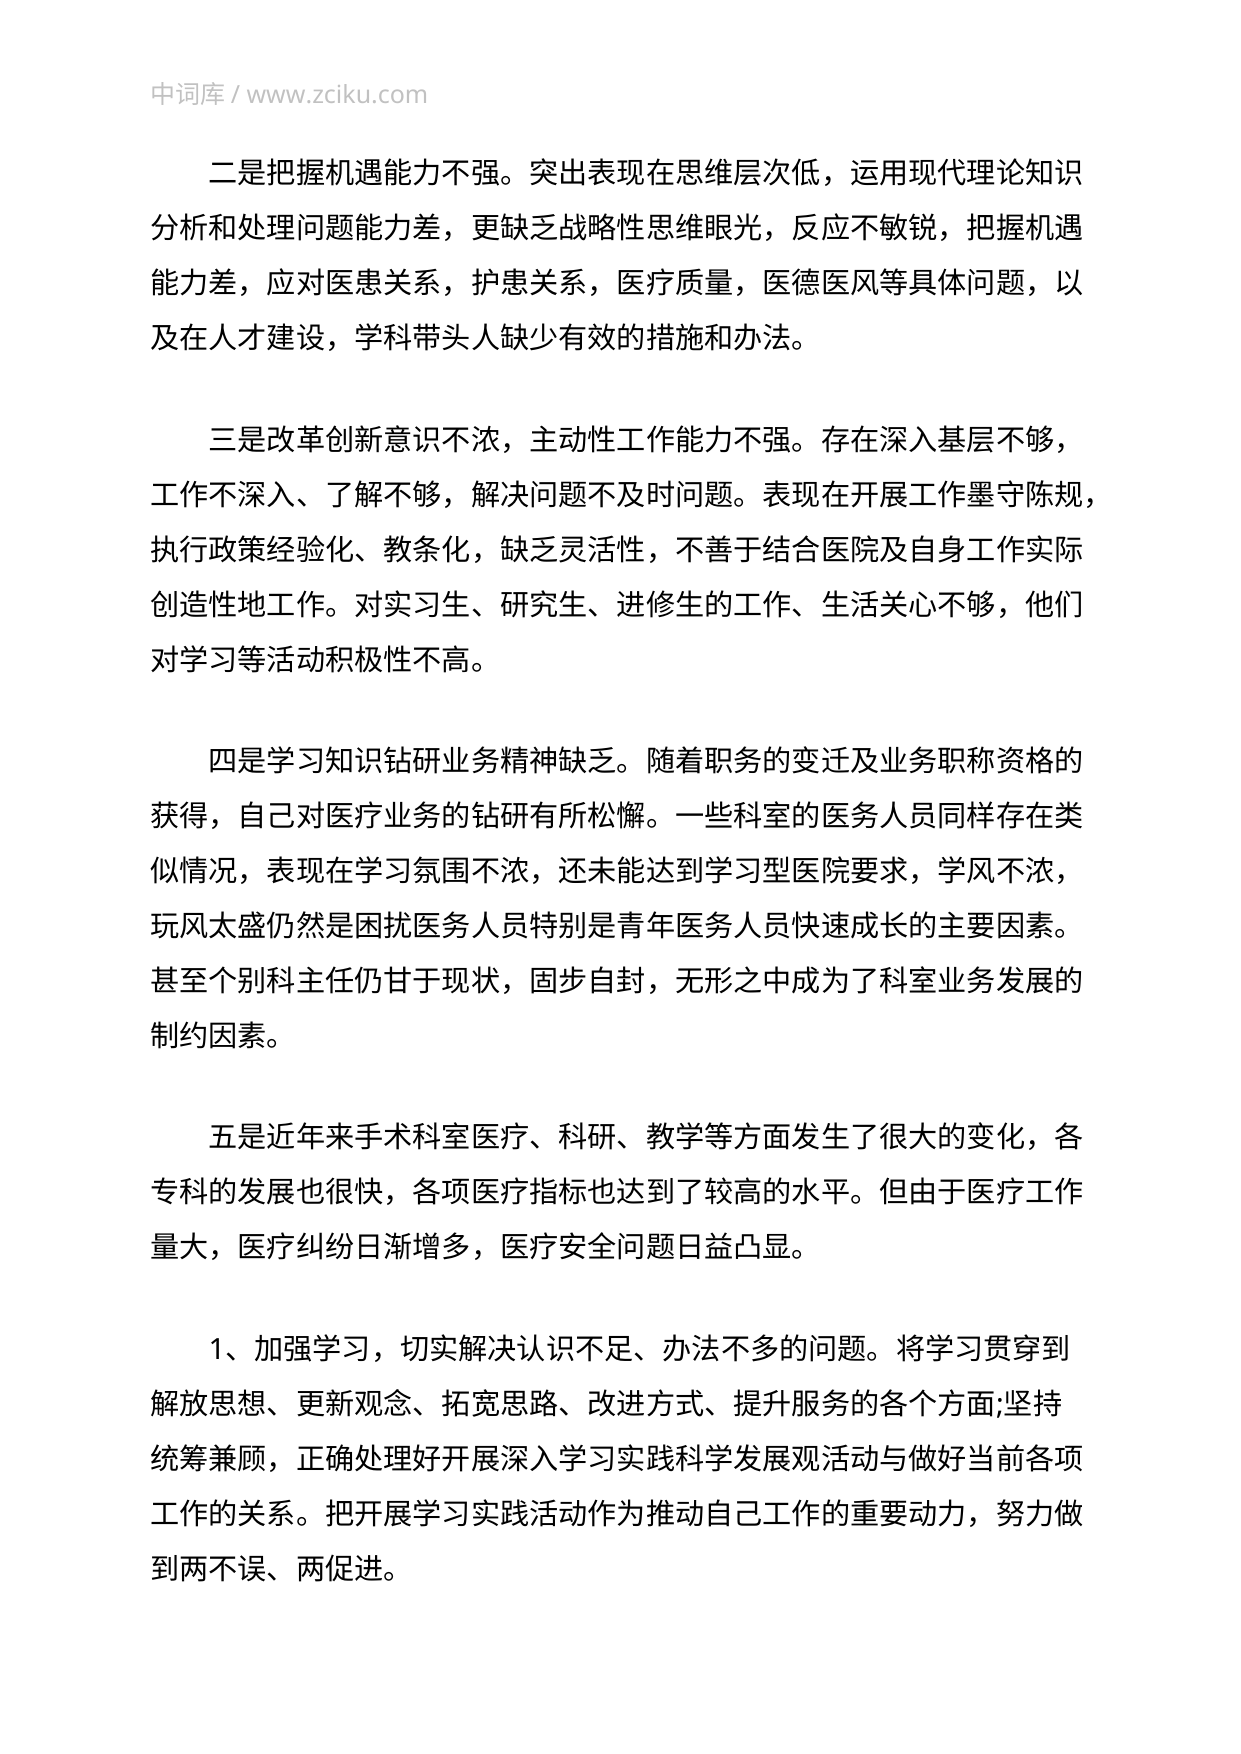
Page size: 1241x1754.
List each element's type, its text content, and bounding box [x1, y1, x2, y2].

text 三是改革创新意识不浓，主动性工作能力不强。存在深入基层不够，工作不深入、了解不够，解决问题不及时问题。表现在开展工作墨守陈规，执行政策经验化、教条化，缺乏灵活性，不善于结合医院及自身工作实际创造性地工作。对实习生、研究生、进修生的工作、生活关心不够，他们对学习等活动积极性不高。 [150, 416, 1090, 678]
text 四是学习知识钻研业务精神缺乏。随着职务的变迁及业务职称资格的获得，自己对医疗业务的钻研有所松懈。一些科室的医务人员同样存在类似情况，表现在学习氛围不浓，还未能达到学习型医院要求，学风不浓，玩风太盛仍然是困扰医务人员特别是青年医务人员快速成长的主要因素。甚至个别科主任仍甘于现状，固步自封，无形之中成为了科室业务发展的制约因素。 [150, 738, 1090, 1054]
text 二是把握机遇能力不强。突出表现在思维层次低，运用现代理论知识分析和处理问题能力差，更缺乏战略性思维眼光，反应不敏锐，把握机遇能力差，应对医患关系，护患关系，医疗质量，医德医风等具体问题，以及在人才建设，学科带头人缺少有效的措施和办法。 [150, 150, 1090, 357]
text 五是近年来手术科室医疗、科研、教学等方面发生了很大的变化，各专科的发展也很快，各项医疗指标也达到了较高的水平。但由于医疗工作量大，医疗纠纷日渐增多，医疗安全问题日益凸显。 [150, 1114, 1090, 1266]
text 1、加强学习，切实解决认识不足、办法不多的问题。将学习贯穿到解放思想、更新观念、拓宽思路、改进方式、提升服务的各个方面;坚持统筹兼顾，正确处理好开展深入学习实践科学发展观活动与做好当前各项工作的关系。把开展学习实践活动作为推动自己工作的重要动力，努力做到两不误、两促进。 [150, 1326, 1090, 1588]
